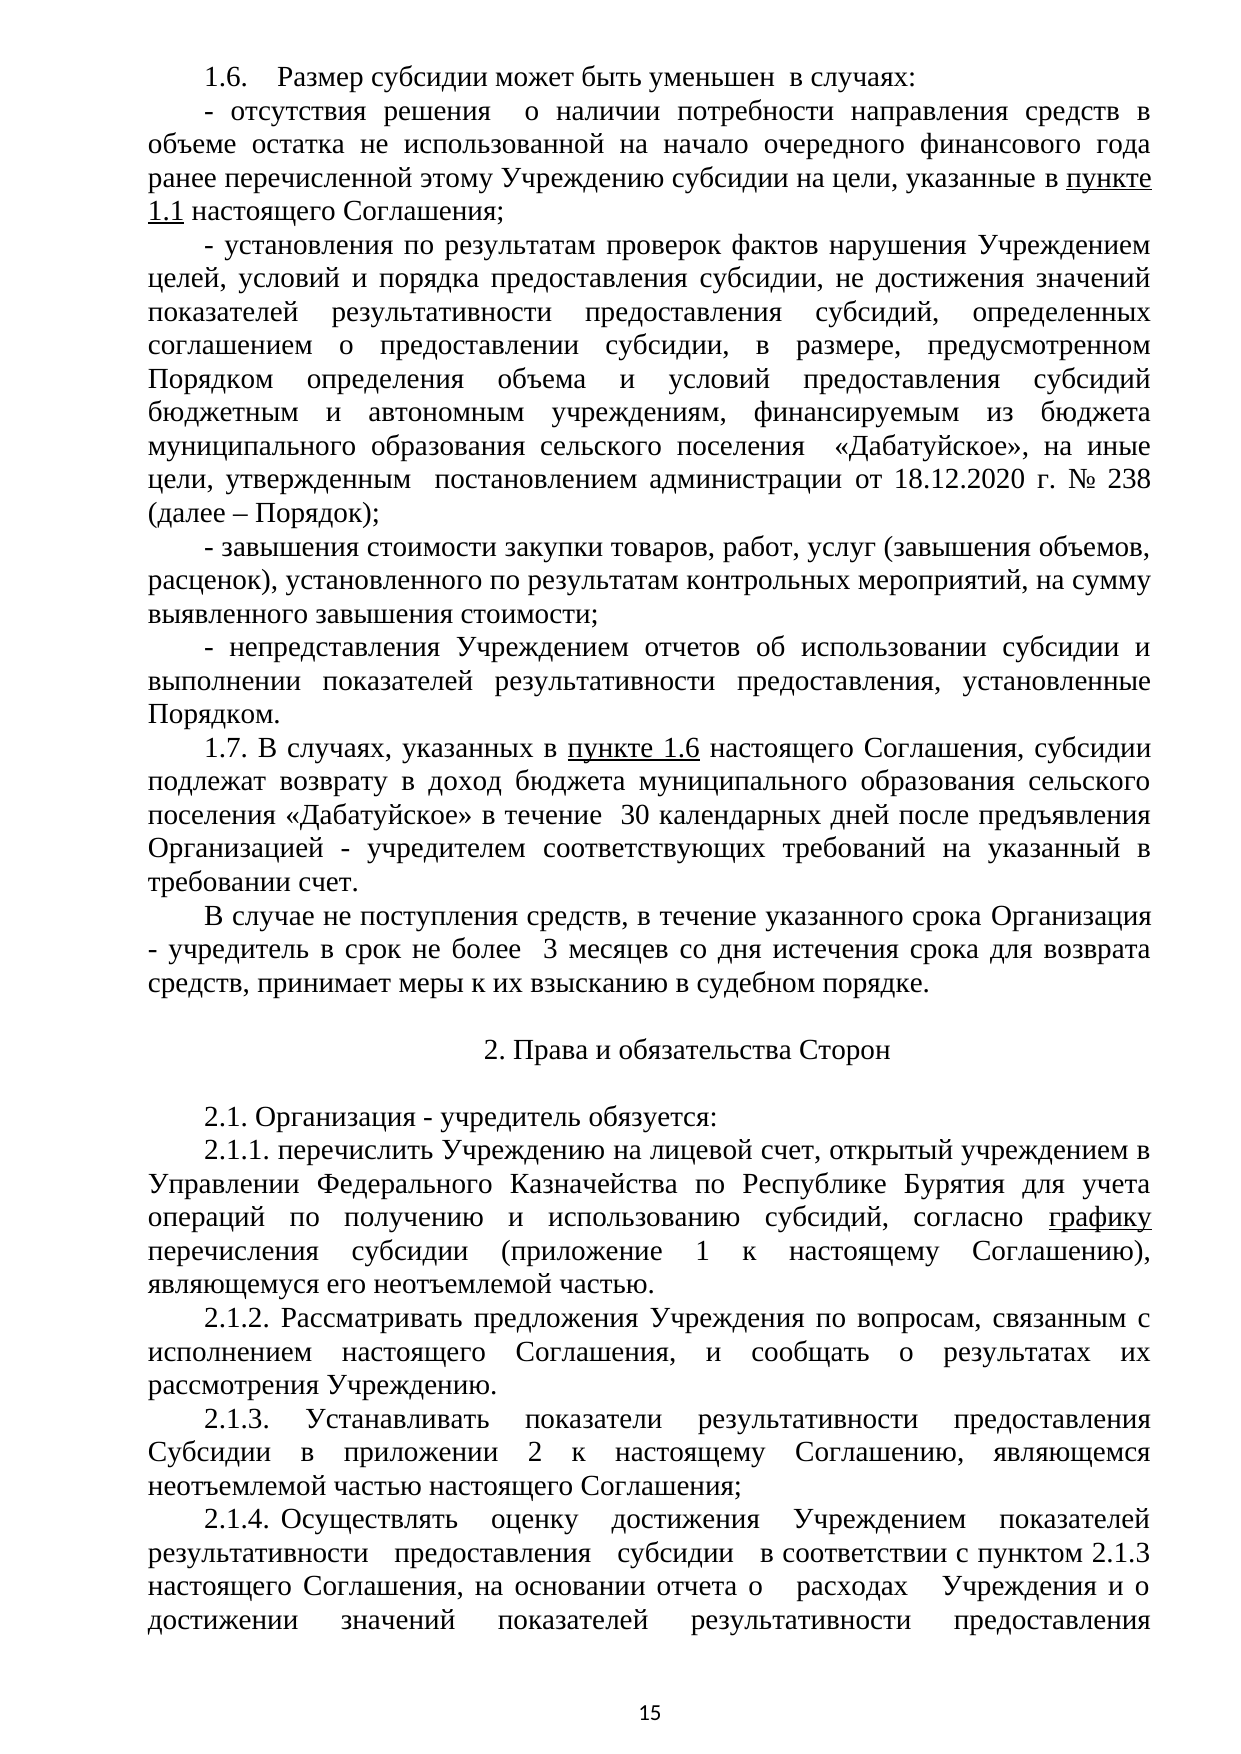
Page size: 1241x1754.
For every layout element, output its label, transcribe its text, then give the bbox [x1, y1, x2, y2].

text - установления по результатам проверок фактов нарушения Учреждением целей, условий и порядка предоставления субсидии, не достижения значений показателей результативности предоставления субсидий, определенных соглашением о предоставлении субсидии, в размере, предусмотренном Порядком определения объема и условий предоставления субсидий бюджетным и автономным учреждениям, финансируемым из бюджета муниципального образования сельского поселения «Дабатуйское», на иные цели, утвержденным постановлением администрации от 18.12.2020 г. № 238 (далее – Порядок); [148, 227, 1152, 529]
text 2.1.1. перечислить Учреждению на лицевой счет, открытый учреждением в Управлении Федерального Казначейства по Республике Бурятия для учета операций по получению и использованию субсидий, согласно графику перечисления субсидии (приложение 1 к настоящему Соглашению), являющемуся его неотъемлемой частью. [148, 1132, 1152, 1300]
text 2.1.2. Рассматривать предложения Учреждения по вопросам, связанным с исполнением настоящего Соглашения, и сообщать о результатах их рассмотрения Учреждению. [148, 1300, 1152, 1401]
text - непредставления Учреждением отчетов об использовании субсидии и выполнении показателей результативности предоставления, установленные Порядком. [148, 629, 1152, 730]
text - завышения стоимости закупки товаров, работ, услуг (завышения объемов, расценок), установленного по результатам контрольных мероприятий, на сумму выявленного завышения стоимости; [148, 529, 1152, 629]
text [148, 1501, 1152, 1636]
text 2.1.3. Устанавливать показатели результативности предоставления Субсидии в приложении 2 к настоящему Соглашению, являющемся неотъемлемой частью настоящего Соглашения; [148, 1401, 1152, 1501]
text 2. Права и обязательства Сторон [148, 1032, 1152, 1065]
text 1.7. В случаях, указанных в пункте 1.6 настоящего Соглашения, субсидии подлежат возврату в доход бюджета муниципального образования сельского поселения «Дабатуйское» в течение 30 календарных дней после предъявления Организацией - учредителем соответствующих требований на указанный в требовании счет. [148, 730, 1152, 898]
text 2.1. Организация - учредитель обязуется: [148, 1099, 1152, 1132]
text - отсутствия решения о наличии потребности направления средств в объеме остатка не использованной на начало очередного финансового года ранее перечисленной этому Учреждению субсидии на цели, указанные в пункте 1.1 настоящего Соглашения; [148, 93, 1152, 227]
text В случае не поступления средств, в течение указанного срока Организация - учредитель в срок не более 3 месяцев со дня истечения срока для возврата средств, принимает меры к их взысканию в судебном порядке. [148, 898, 1152, 998]
text 1.6. Размер субсидии может быть уменьшен в случаях: [148, 59, 1152, 93]
